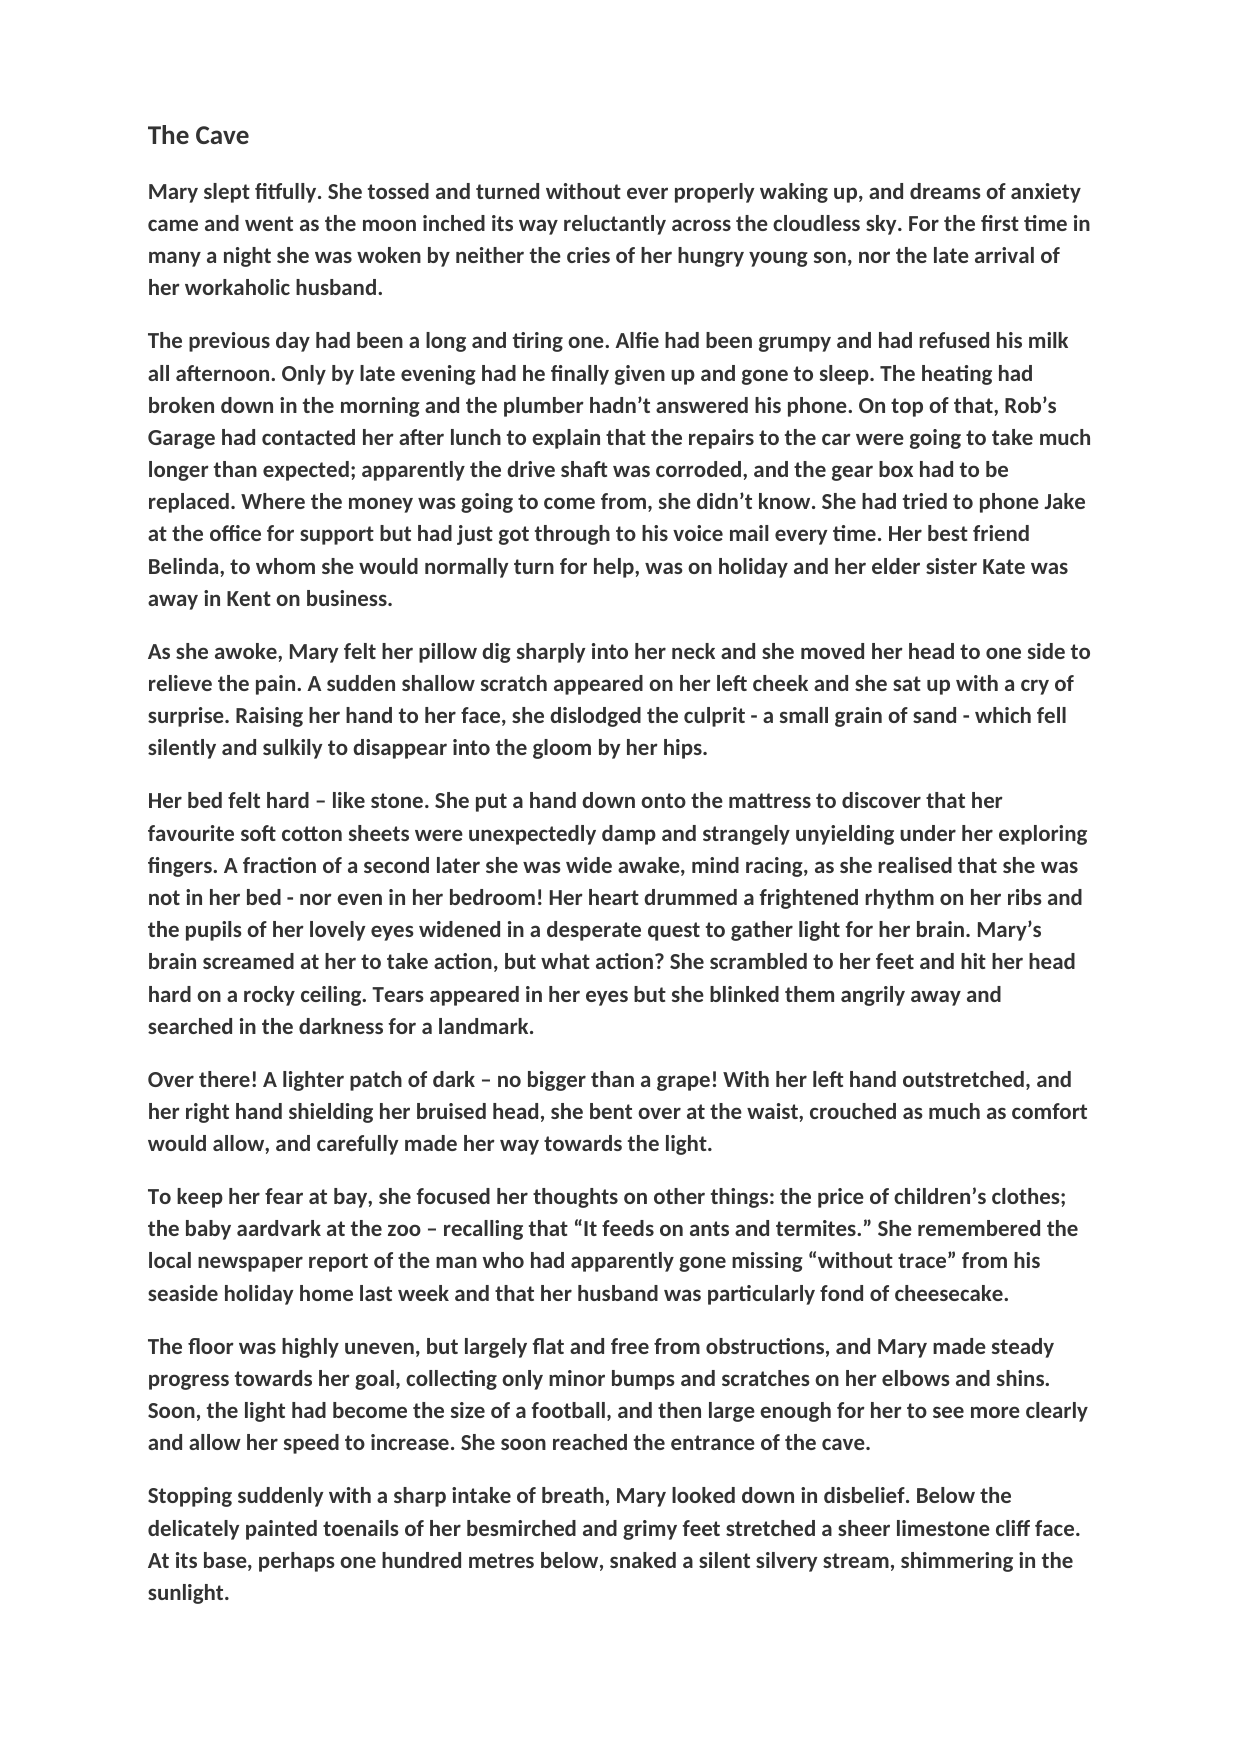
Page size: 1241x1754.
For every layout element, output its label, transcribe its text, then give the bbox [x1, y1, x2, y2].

text As she awoke, Mary felt her pillow dig sharply into her neck and she moved her head to one side to relieve the pain. A sudden shallow scratch appeared on her left cheek and she sat up with a cry of surprise. Raising her hand to her face, she dislodged the culprit - a small grain of sand - which fell silently and sulkily to disappear into the gloom by her hips. [148, 637, 1092, 762]
text The Cave [148, 118, 1092, 151]
text Over there! A lighter patch of dark – no bigger than a grape! With her left hand outstretched, and her right hand shielding her bruised head, she bent over at the waist, crouched as much as comfort would allow, and carefully made her way towards the light. [148, 1065, 1092, 1157]
text Her bed felt hard – like stone. She put a hand down onto the mattress to discover that her favourite soft cotton sheets were unexpectedly damp and strangely unyielding under her exploring fingers. A fraction of a second later she was wide awake, mind racing, as she realised that she was not in her bed - nor even in her bedroom! Her heart drummed a frightened rhythm on her ribs and the pupils of her lovely eyes widened in a desperate quest to gather light for her brain. Mary’s brain screamed at her to take action, but what action? She scrambled to her feet and hit her head hard on a rocky ceiling. Tears appeared in her eyes but she blinked them angrily away and searched in the darkness for a landmark. [148, 787, 1092, 1040]
text The previous day had been a long and tiring one. Alfie had been grumpy and had refused his milk all afternoon. Only by late evening had he finally given up and gone to sleep. The heating had broken down in the morning and the plumber hadn’t answered his phone. On top of that, Rob’s Garage had contacted her after lunch to explain that the repairs to the car were going to take much longer than expected; apparently the drive shaft was corroded, and the gear box had to be replaced. Where the money was going to come from, she didn’t know. She had tried to phone Jake at the office for support but had just got through to his voice mail every time. Her best friend Belinda, to whom she would normally turn for help, was on holiday and her elder sister Kate was away in Kent on business. [148, 326, 1092, 612]
text The floor was highly uneven, but largely flat and free from obstructions, and Mary made steady progress towards her goal, collecting only minor bumps and scratches on her elbows and shins. Soon, the light had become the size of a football, and then large enough for her to see more clearly and allow her speed to increase. She soon reached the entrance of the cave. [148, 1332, 1092, 1456]
text To keep her fear at bay, she focused her thoughts on other things: the price of children’s clothes; the baby aardvark at the zoo – recalling that “It feeds on ants and termites.” She remembered the local newspaper report of the man who had apparently gone missing “without trace” from his seaside holiday home last week and that her husband was particularly fond of cheesecake. [148, 1182, 1092, 1307]
text Mary slept fitfully. She tossed and turned without ever properly waking up, and dreams of anxiety came and went as the moon inched its way reluctantly across the cloudless sky. For the first time in many a night she was woken by neither the cries of her hungry young son, nor the late arrival of her workaholic husband. [148, 177, 1092, 301]
text Stopping suddenly with a sharp intake of breath, Mary looked down in disbelief. Below the delicately painted toenails of her besmirched and grimy feet stretched a sheer limestone cliff face. At its base, perhaps one hundred metres below, snaked a silent silvery stream, shimmering in the sunlight. [148, 1481, 1092, 1606]
